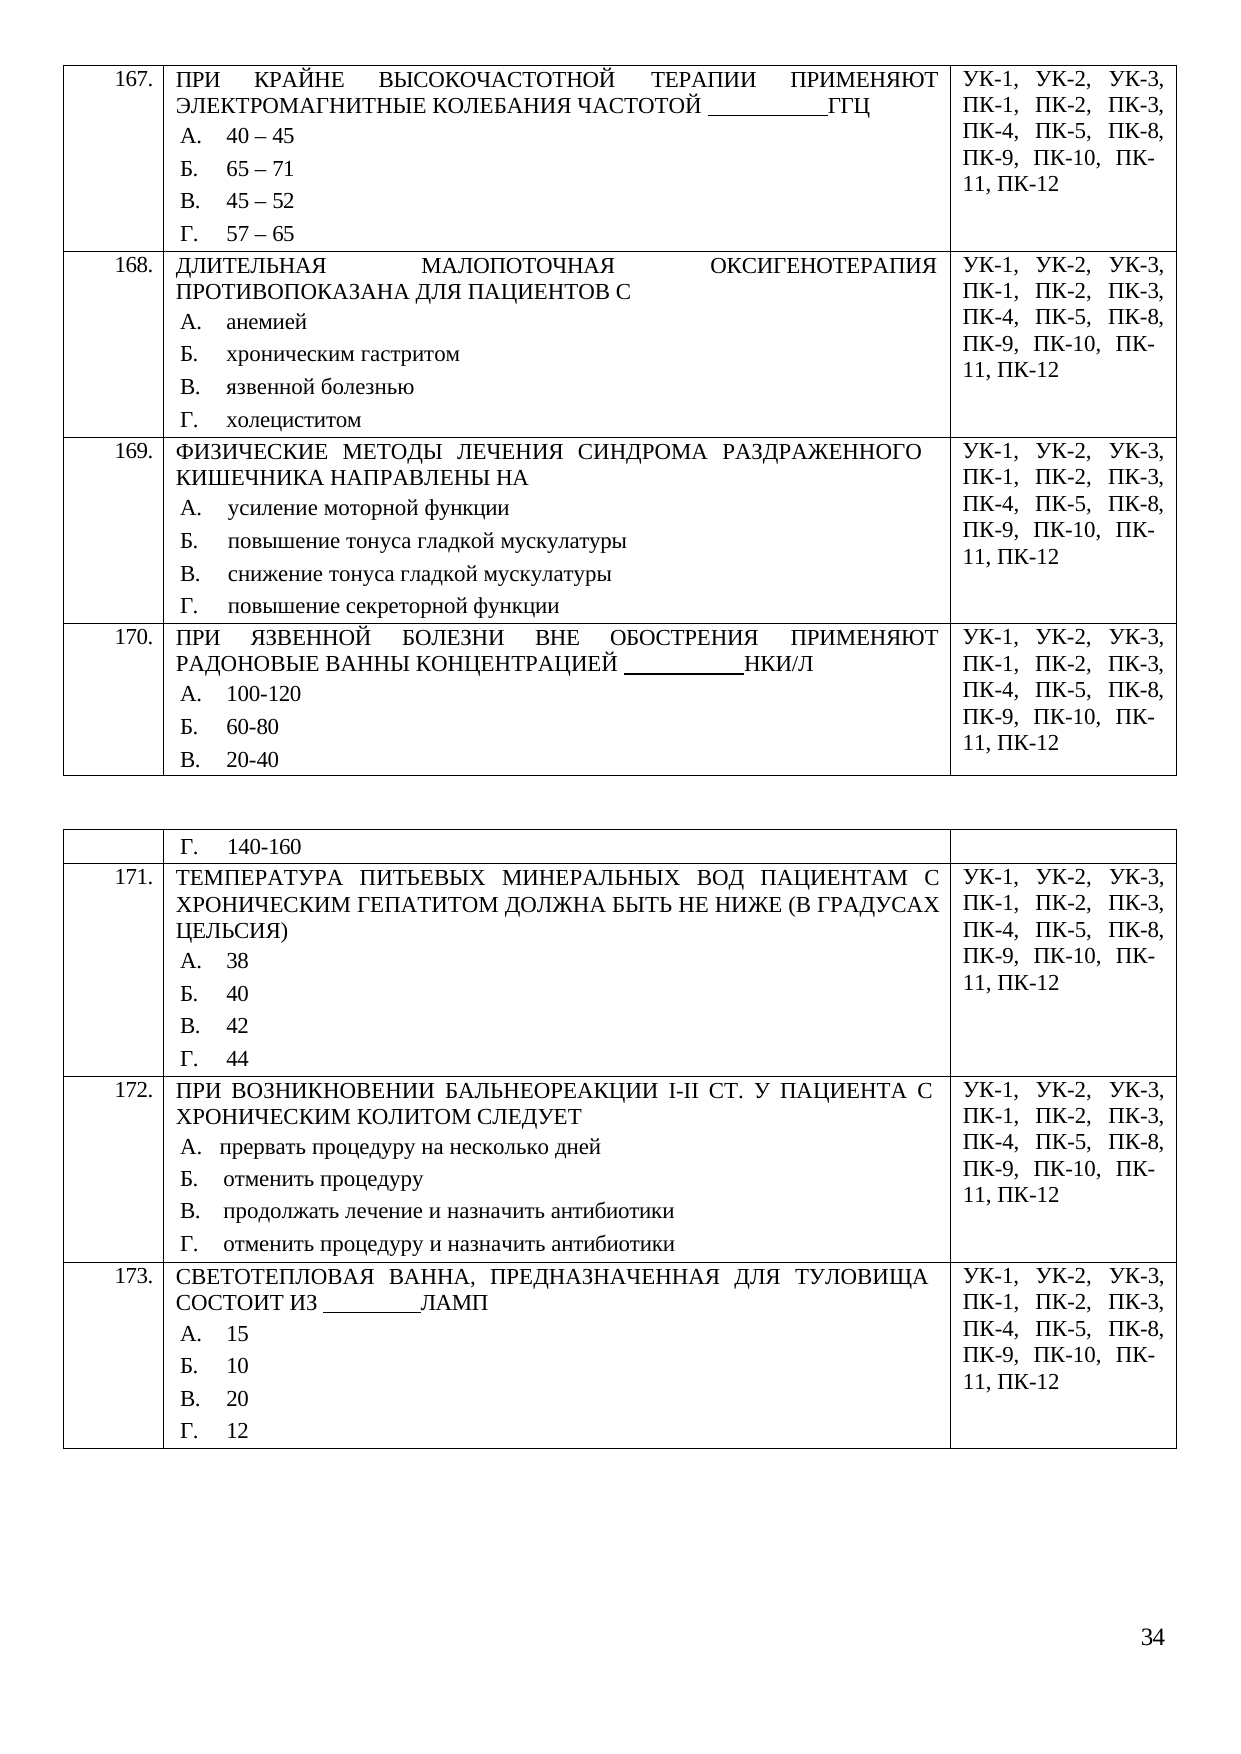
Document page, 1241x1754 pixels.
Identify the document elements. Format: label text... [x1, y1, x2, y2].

table_cell СВЕТОТЕПЛОВАЯ ВАННА, ПРЕДНАЗНАЧЕННАЯ ДЛЯ ТУЛОВИЩА СОСТОИТ ИЗ ЛАМП А. 15 Б. 10 В. 20 Г. 12 [164, 1263, 950, 1448]
table_cell ПРИ ВОЗНИКНОВЕНИИ БАЛЬНЕОРЕАКЦИИ I-II СТ. У ПАЦИЕНТА С ХРОНИЧЕСКИМ КОЛИТОМ СЛЕДУЕТ А. прервать процедуру на несколько дней Б. отменить процедуру В. продолжать лечение и назначить антибиотики Г. отменить процедуру и назначить антибиотики [164, 1077, 950, 1262]
table_header [951, 830, 1176, 863]
table_cell ПРИ КРАЙНЕ ВЫСОКОЧАСТОТНОЙ ТЕРАПИИ ПРИМЕНЯЮТ ЭЛЕКТРОМАГНИТНЫЕ КОЛЕБАНИЯ ЧАСТОТОЙ ГГЦ А. 40 – 45 Б. 65 – 71 В. 45 – 52 Г. 57 – 65 [164, 66, 950, 251]
table_header 140-160 [212, 830, 950, 863]
table_cell 167. [64, 66, 163, 251]
table_cell 171. [64, 864, 163, 1076]
table_cell ТЕМПЕРАТУРА ПИТЬЕВЫХ МИНЕРАЛЬНЫХ ВОД ПАЦИЕНТАМ С ХРОНИЧЕСКИМ ГЕПАТИТОМ ДОЛЖНА БЫТЬ НЕ НИЖЕ (В ГРАДУСАХ ЦЕЛЬСИЯ) А. 38 Б. 40 В. 42 Г. 44 [164, 864, 950, 1076]
table_cell УК-1, УК-2, УК-3, ПК-1, ПК-2, ПК-3, ПК-4, ПК-5, ПК-8, ПК-9, ПК-10, ПК- 11, ПК-12 [951, 252, 1176, 437]
table_cell 168. [64, 252, 163, 437]
table_cell ДЛИТЕЛЬНАЯ МАЛОПОТОЧНАЯ ОКСИГЕНОТЕРАПИЯ ПРОТИВОПОКАЗАНА ДЛЯ ПАЦИЕНТОВ С А. анемией Б. хроническим гастритом В. язвенной болезнью Г. холециститом [164, 252, 950, 437]
table_cell 170. [64, 624, 163, 775]
table_cell УК-1, УК-2, УК-3, ПК-1, ПК-2, ПК-3, ПК-4, ПК-5, ПК-8, ПК-9, ПК-10, ПК- 11, ПК-12 [951, 624, 1176, 775]
table_cell 172. [64, 1077, 163, 1262]
table_cell ФИЗИЧЕСКИЕ МЕТОДЫ ЛЕЧЕНИЯ СИНДРОМА РАЗДРАЖЕННОГО КИШЕЧНИКА НАПРАВЛЕНЫ НА А. усиление моторной функции Б. повышение тонуса гладкой мускулатуры В. снижение тонуса гладкой мускулатуры Г. повышение секреторной функции [164, 438, 950, 623]
table_header Г. [164, 830, 212, 863]
table_cell 169. [64, 438, 163, 623]
table_cell УК-1, УК-2, УК-3, ПК-1, ПК-2, ПК-3, ПК-4, ПК-5, ПК-8, ПК-9, ПК-10, ПК- 11, ПК-12 [951, 438, 1176, 623]
table_cell 173. [64, 1263, 163, 1448]
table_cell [951, 66, 1176, 251]
table_cell УК-1, УК-2, УК-3, ПК-1, ПК-2, ПК-3, ПК-4, ПК-5, ПК-8, ПК-9, ПК-10, ПК- 11, ПК-12 [951, 864, 1176, 1076]
table_header [64, 830, 163, 863]
table_cell УК-1, УК-2, УК-3, ПК-1, ПК-2, ПК-3, ПК-4, ПК-5, ПК-8, ПК-9, ПК-10, ПК- 11, ПК-12 [951, 1077, 1176, 1262]
table_cell ПРИ ЯЗВЕННОЙ БОЛЕЗНИ ВНЕ ОБОСТРЕНИЯ ПРИМЕНЯЮТ РАДОНОВЫЕ ВАННЫ КОНЦЕНТРАЦИЕЙ НКИ/Л А. 100-120 Б. 60-80 В. 20-40 [164, 624, 950, 775]
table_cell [951, 1263, 1176, 1448]
